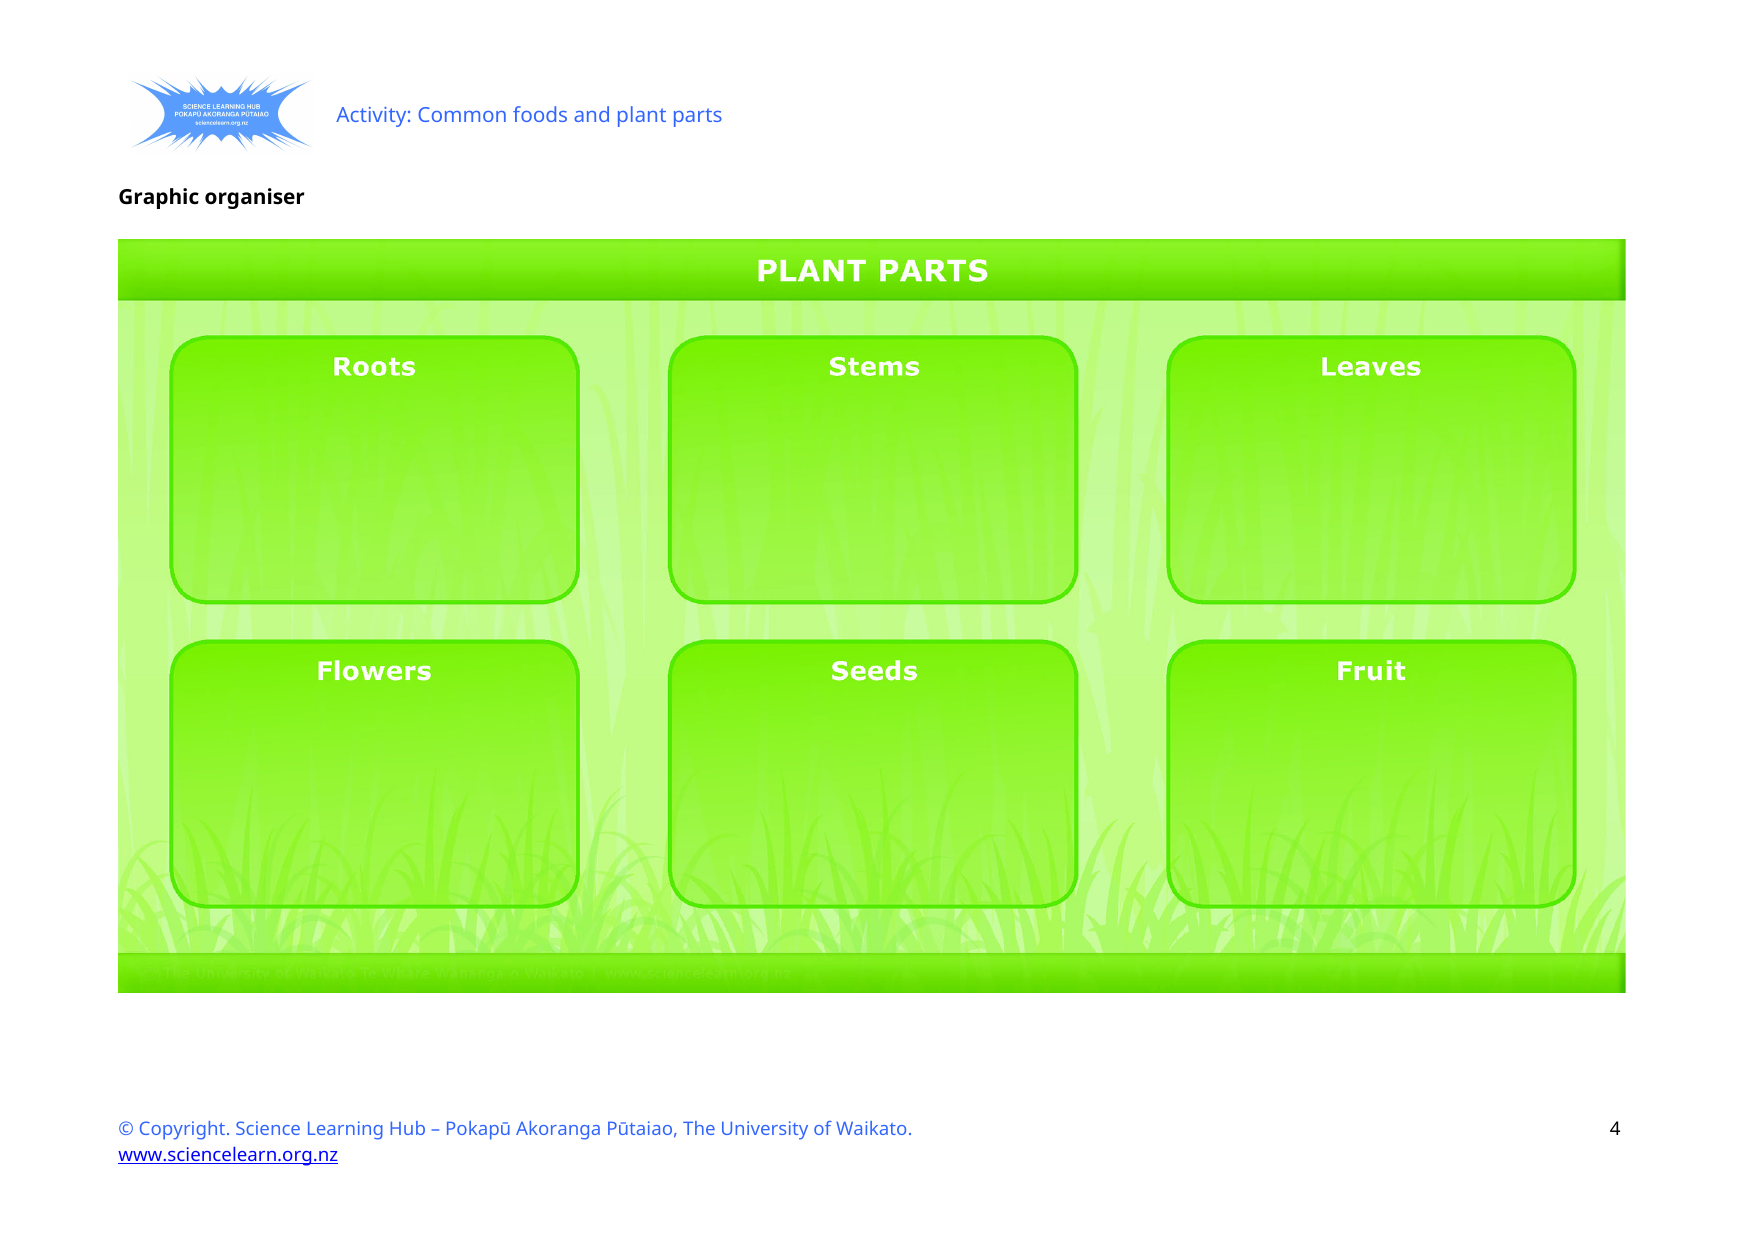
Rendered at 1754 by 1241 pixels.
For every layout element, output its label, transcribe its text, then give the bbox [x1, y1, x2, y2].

text Graphic organiser [118, 182, 1636, 211]
picture [129, 73, 314, 154]
picture [118, 239, 1626, 993]
